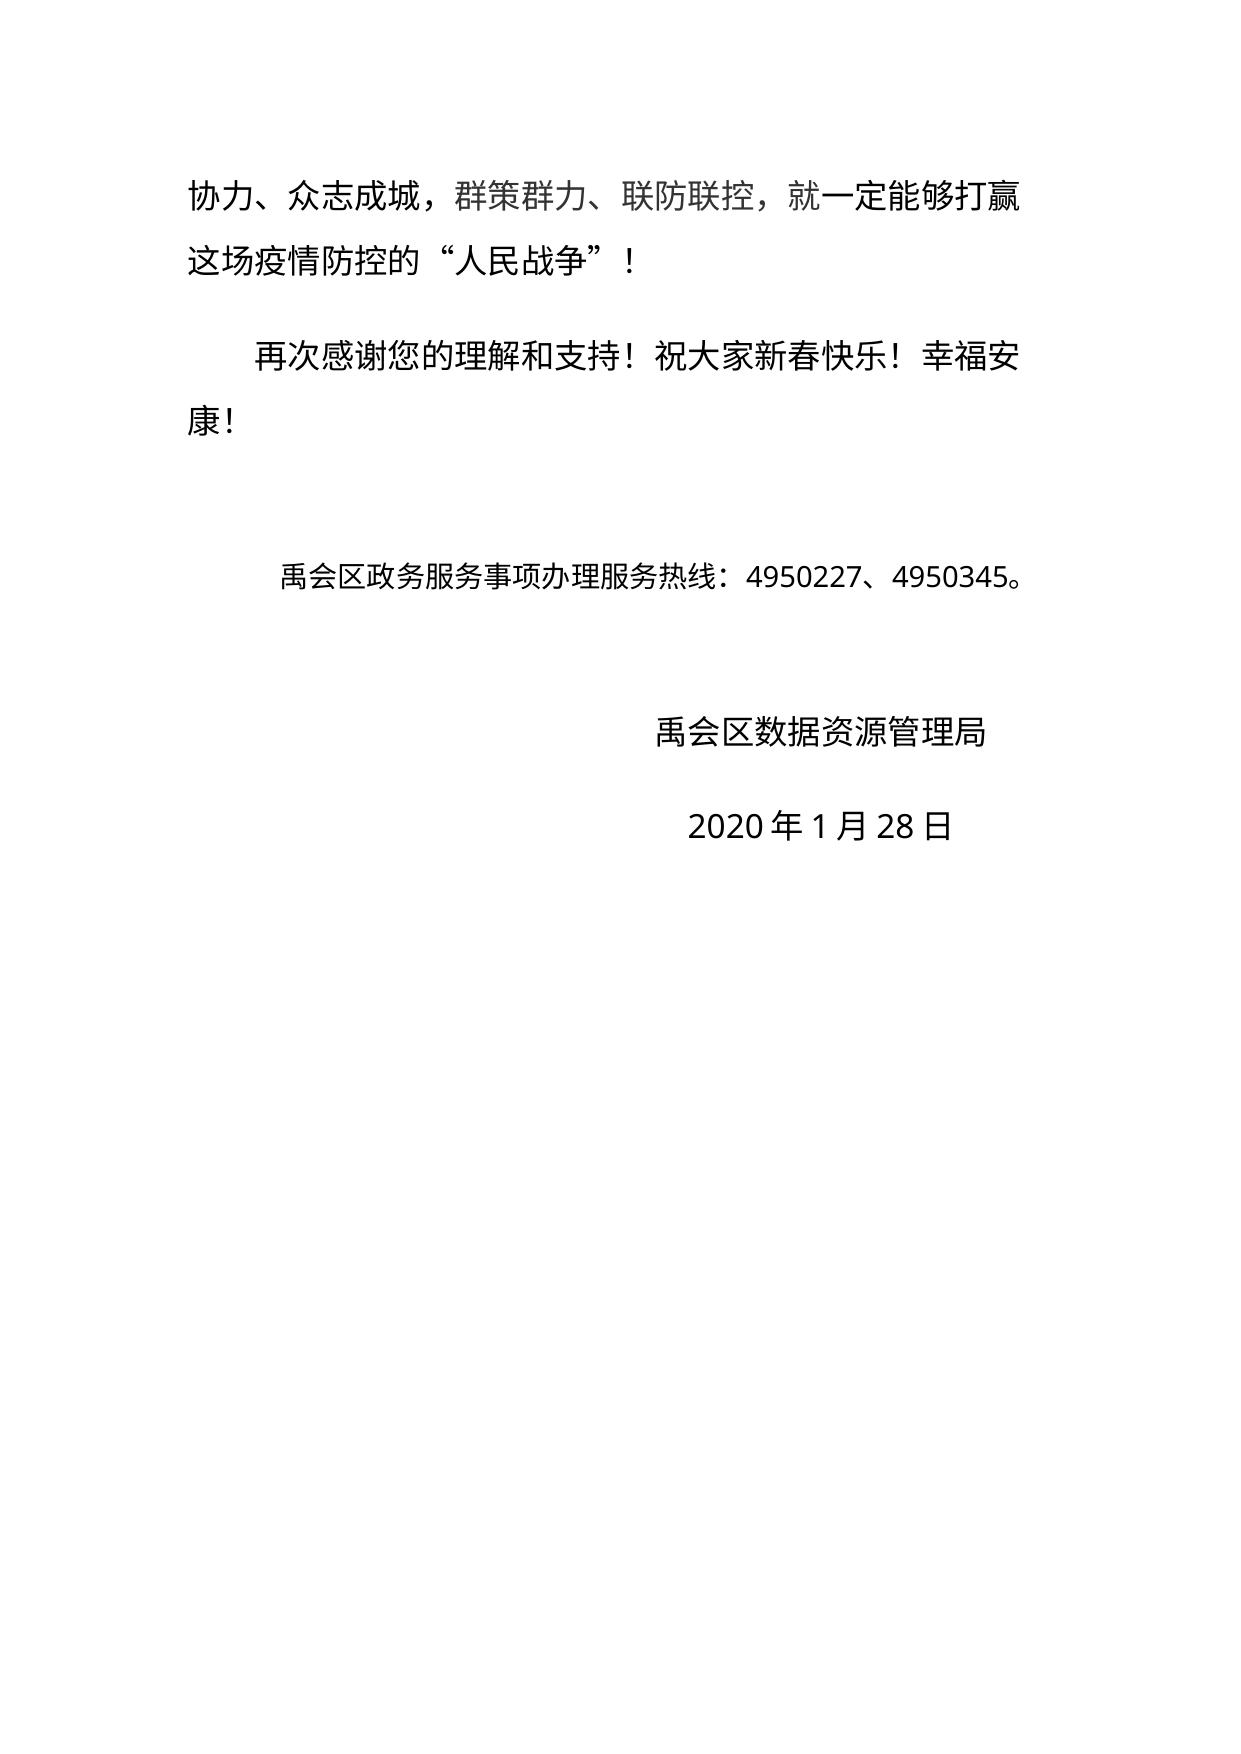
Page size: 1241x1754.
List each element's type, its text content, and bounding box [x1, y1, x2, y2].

text 2020年1月28日 [187, 792, 1053, 857]
text 禹会区数据资源管理局 [187, 698, 1053, 763]
text 再次感谢您的理解和支持！祝大家新春快乐！幸福安康！ [187, 321, 1053, 451]
text 禹会区政务服务事项办理服务热线：4950227、4950345。 [187, 542, 1053, 607]
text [187, 162, 1053, 292]
